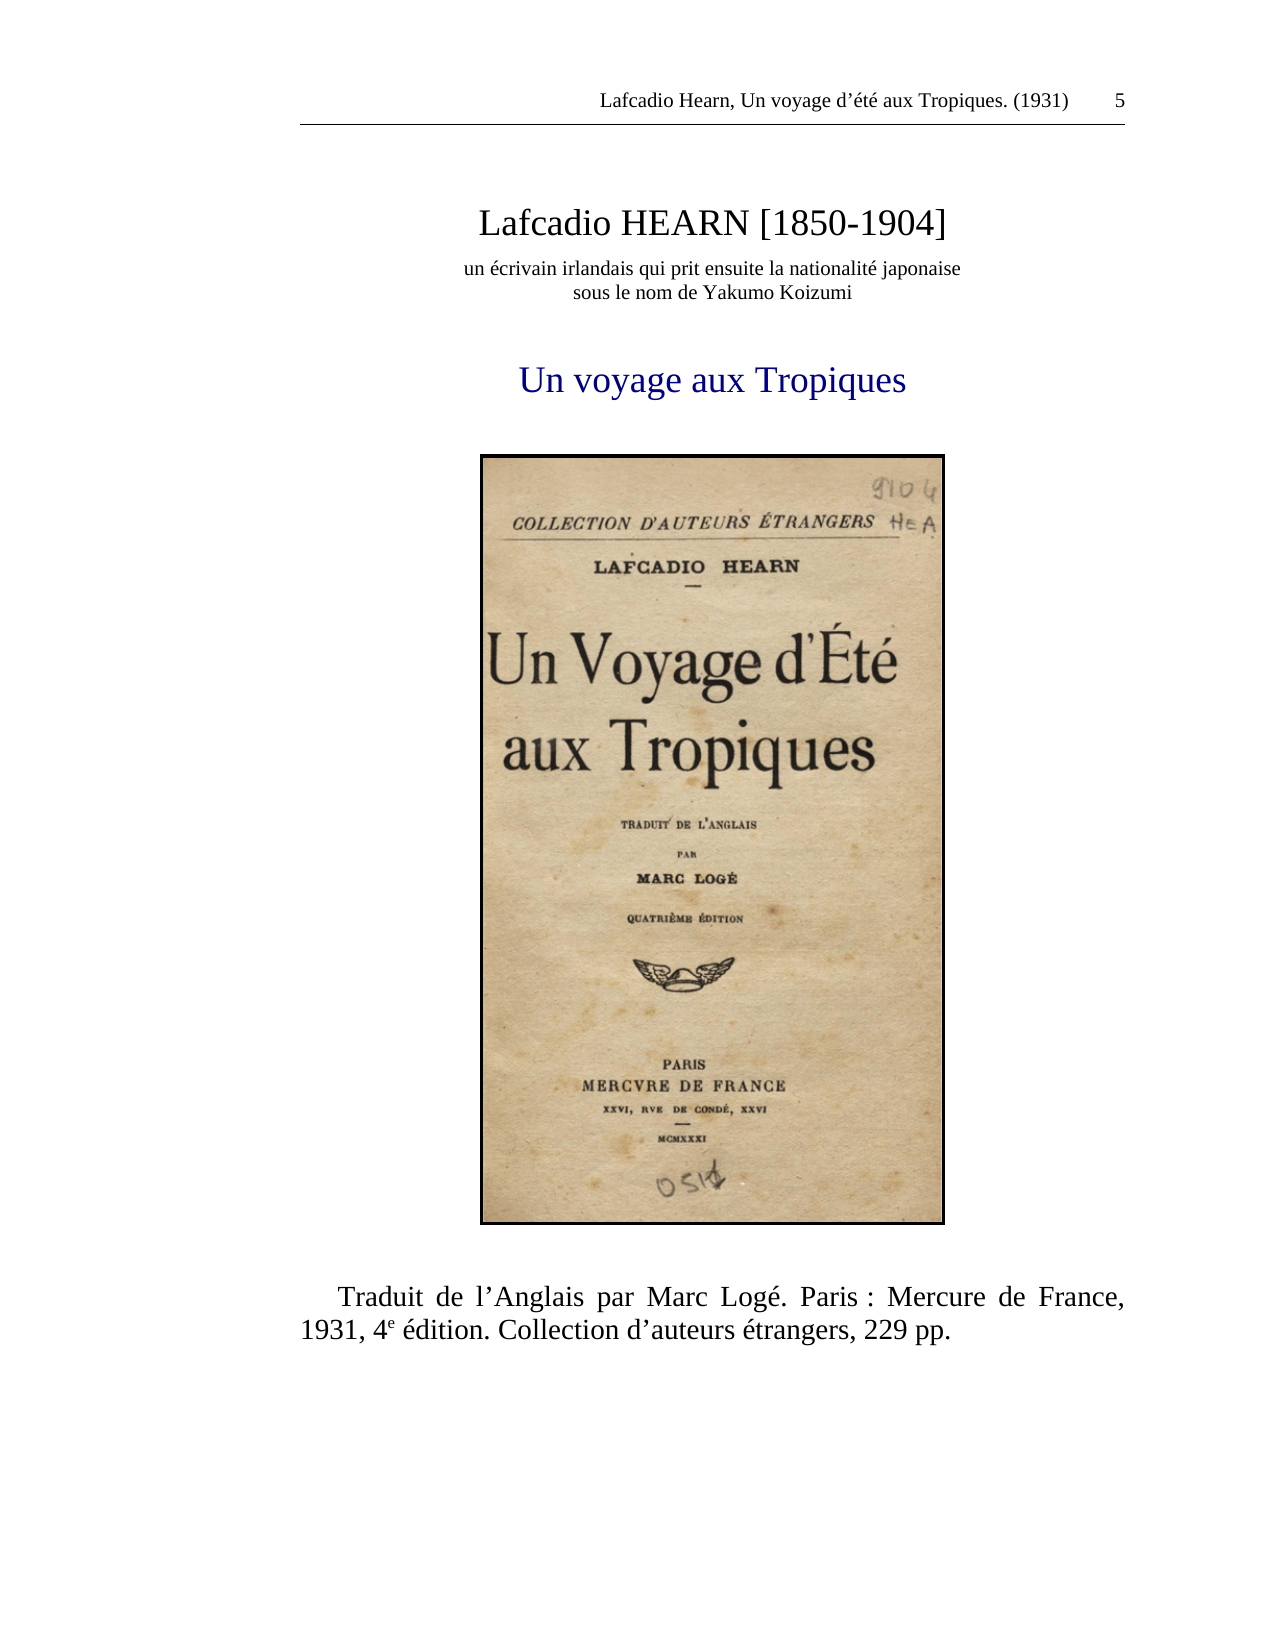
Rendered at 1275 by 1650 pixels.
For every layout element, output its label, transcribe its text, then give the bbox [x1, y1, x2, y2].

text un écrivain irlandais qui prit ensuite la nationalité japonaise sous le nom de Yakumo Koizumi [300, 256, 1125, 304]
text Traduit de l’Anglais par Marc Logé. Paris : Mercure de France, 1931, 4e édition. Collection d’auteurs étrangers, 229 pp. [300, 1279, 1125, 1346]
text Un voyage aux Tropiques [300, 357, 1125, 401]
text Lafcadio HEARN [1850-1904] [300, 200, 1125, 243]
picture [483, 458, 942, 1222]
